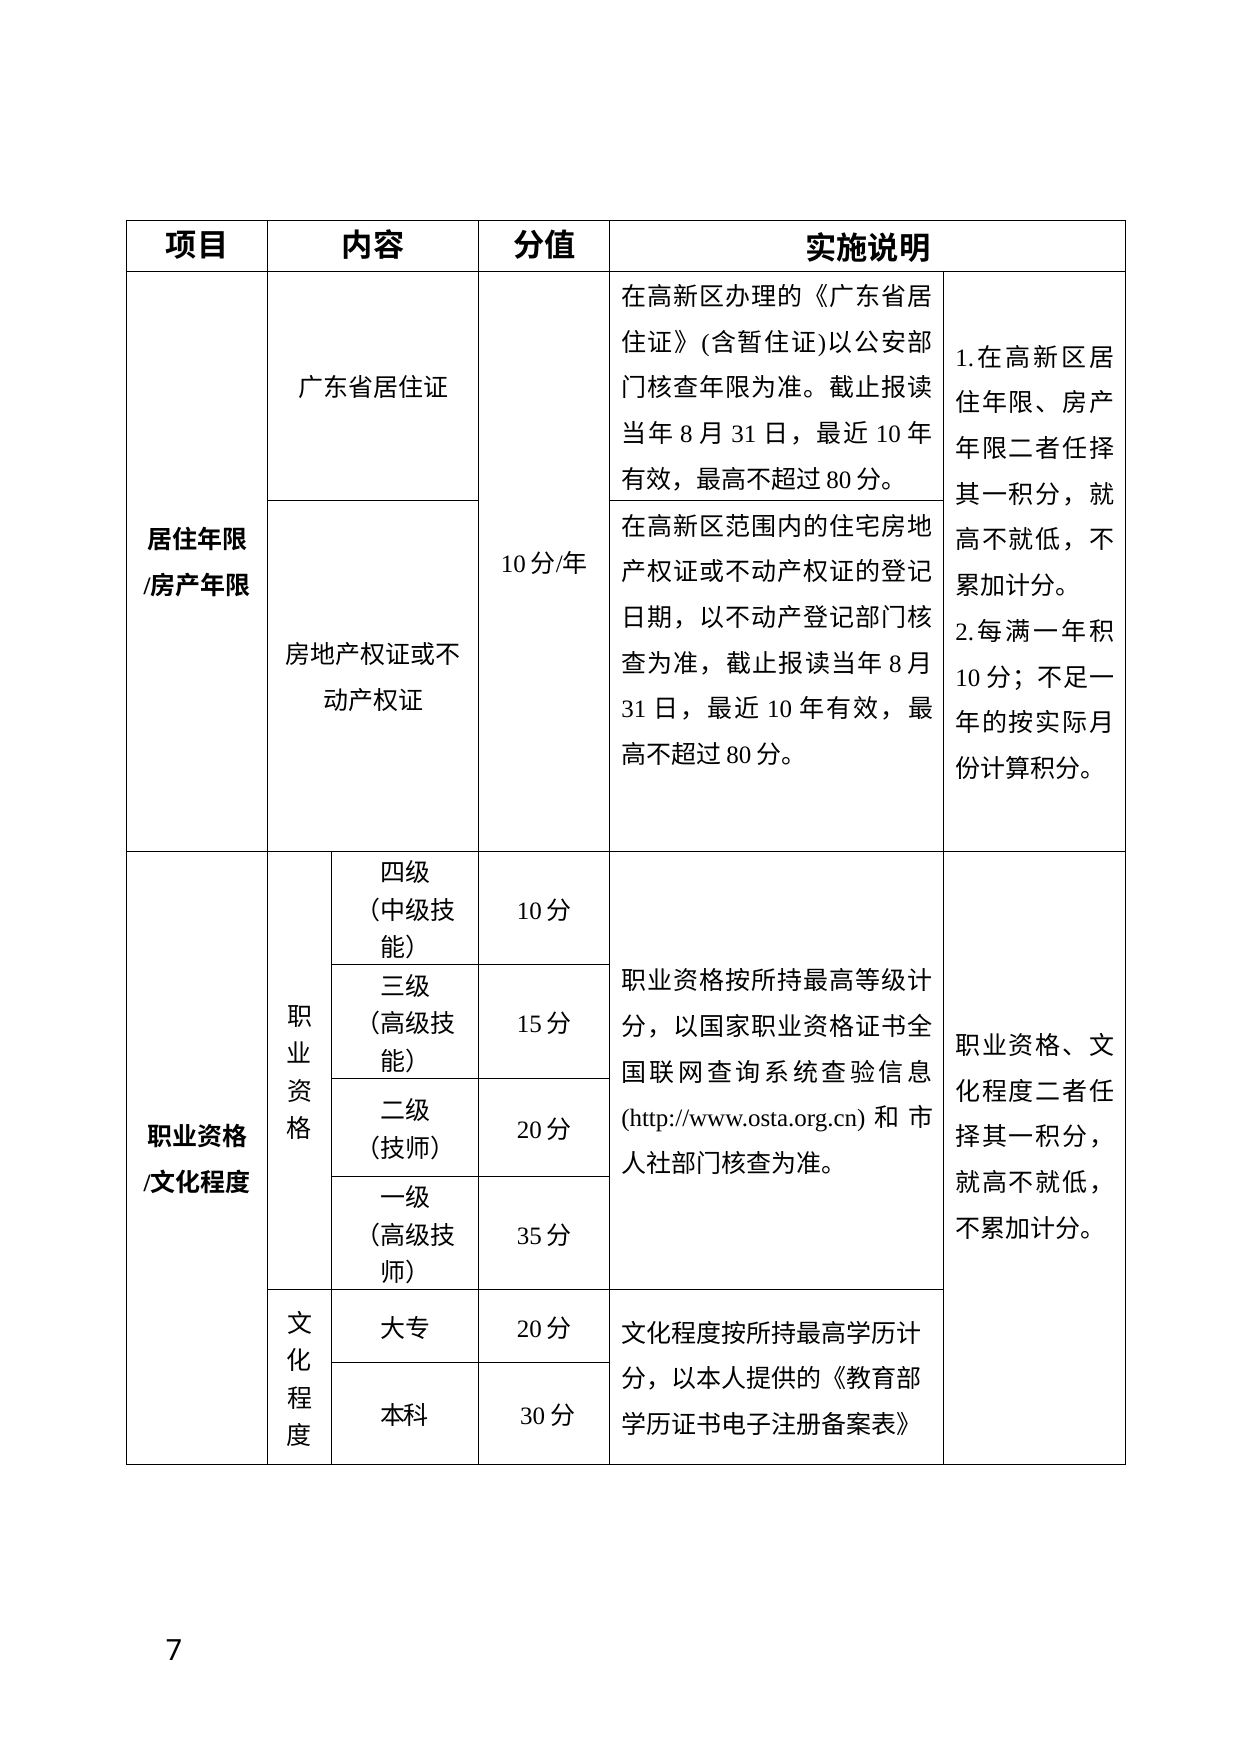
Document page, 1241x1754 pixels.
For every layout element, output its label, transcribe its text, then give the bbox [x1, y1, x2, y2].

table_cell 20分 [479, 1079, 609, 1176]
table_cell 在高新区办理的《广东省居住证》(含暂住证)以公安部门核查年限为准。截止报读当年8月31日，最近10年有效，最高不超过80分。 [610, 272, 943, 500]
table_cell 一级 （高级技师） [332, 1177, 478, 1289]
table_cell 本科 [332, 1363, 478, 1464]
table_cell 30分 [479, 1363, 609, 1464]
table_cell 35分 [479, 1177, 609, 1289]
table_cell 二级 （技师） [332, 1079, 478, 1176]
table_cell 15分 [479, 965, 609, 1078]
table_cell 居住年限 /房产年限 [127, 272, 267, 851]
table_cell 20分 [479, 1290, 609, 1362]
table_header 实施说明 [610, 221, 1125, 271]
table_cell 10分 [479, 852, 609, 964]
table_cell 职业资格、文化程度二者任择其一积分，就高不就低，不累加计分。 [944, 852, 1125, 1464]
table_cell 1.在高新区居住年限、房产年限二者任择其一积分，就高不就低，不累加计分。 2.每满一年积10分；不足一年的按实际月份计算积分。 [944, 272, 1125, 851]
table_cell 房地产权证或不动产权证 [268, 501, 478, 851]
table_header 内容 [268, 221, 478, 271]
table_cell 四级 （中级技能） [332, 852, 478, 964]
table_cell 职业资格按所持最高等级计分，以国家职业资格证书全国联网查询系统查验信息(http://www.osta.org.cn)和市人社部门核查为准。 [610, 852, 943, 1289]
table_cell 职业 资格 [268, 852, 331, 1289]
table_cell 10分/年 [479, 272, 609, 851]
table_header 分值 [479, 221, 609, 271]
table_cell 文化 程度 [268, 1290, 331, 1464]
table_cell 广东省居住证 [268, 272, 478, 500]
table_cell 大专 [332, 1290, 478, 1362]
table_cell 职业资格 /文化程度 [127, 852, 267, 1464]
table_cell 文化程度按所持最高学历计分，以本人提供的《教育部学历证书电子注册备案表》或《中国高等教育学历认证报告》和学信网查询为准(http://www.chsi.com.cn/xlrz)。 [610, 1290, 943, 1464]
table_header 项目 [127, 221, 267, 271]
table_cell 在高新区范围内的住宅房地产权证或不动产权证的登记日期，以不动产登记部门核查为准，截止报读当年8月31日，最近10年有效，最高不超过80分。 [610, 501, 943, 851]
table_cell 三级 （高级技能） [332, 965, 478, 1078]
